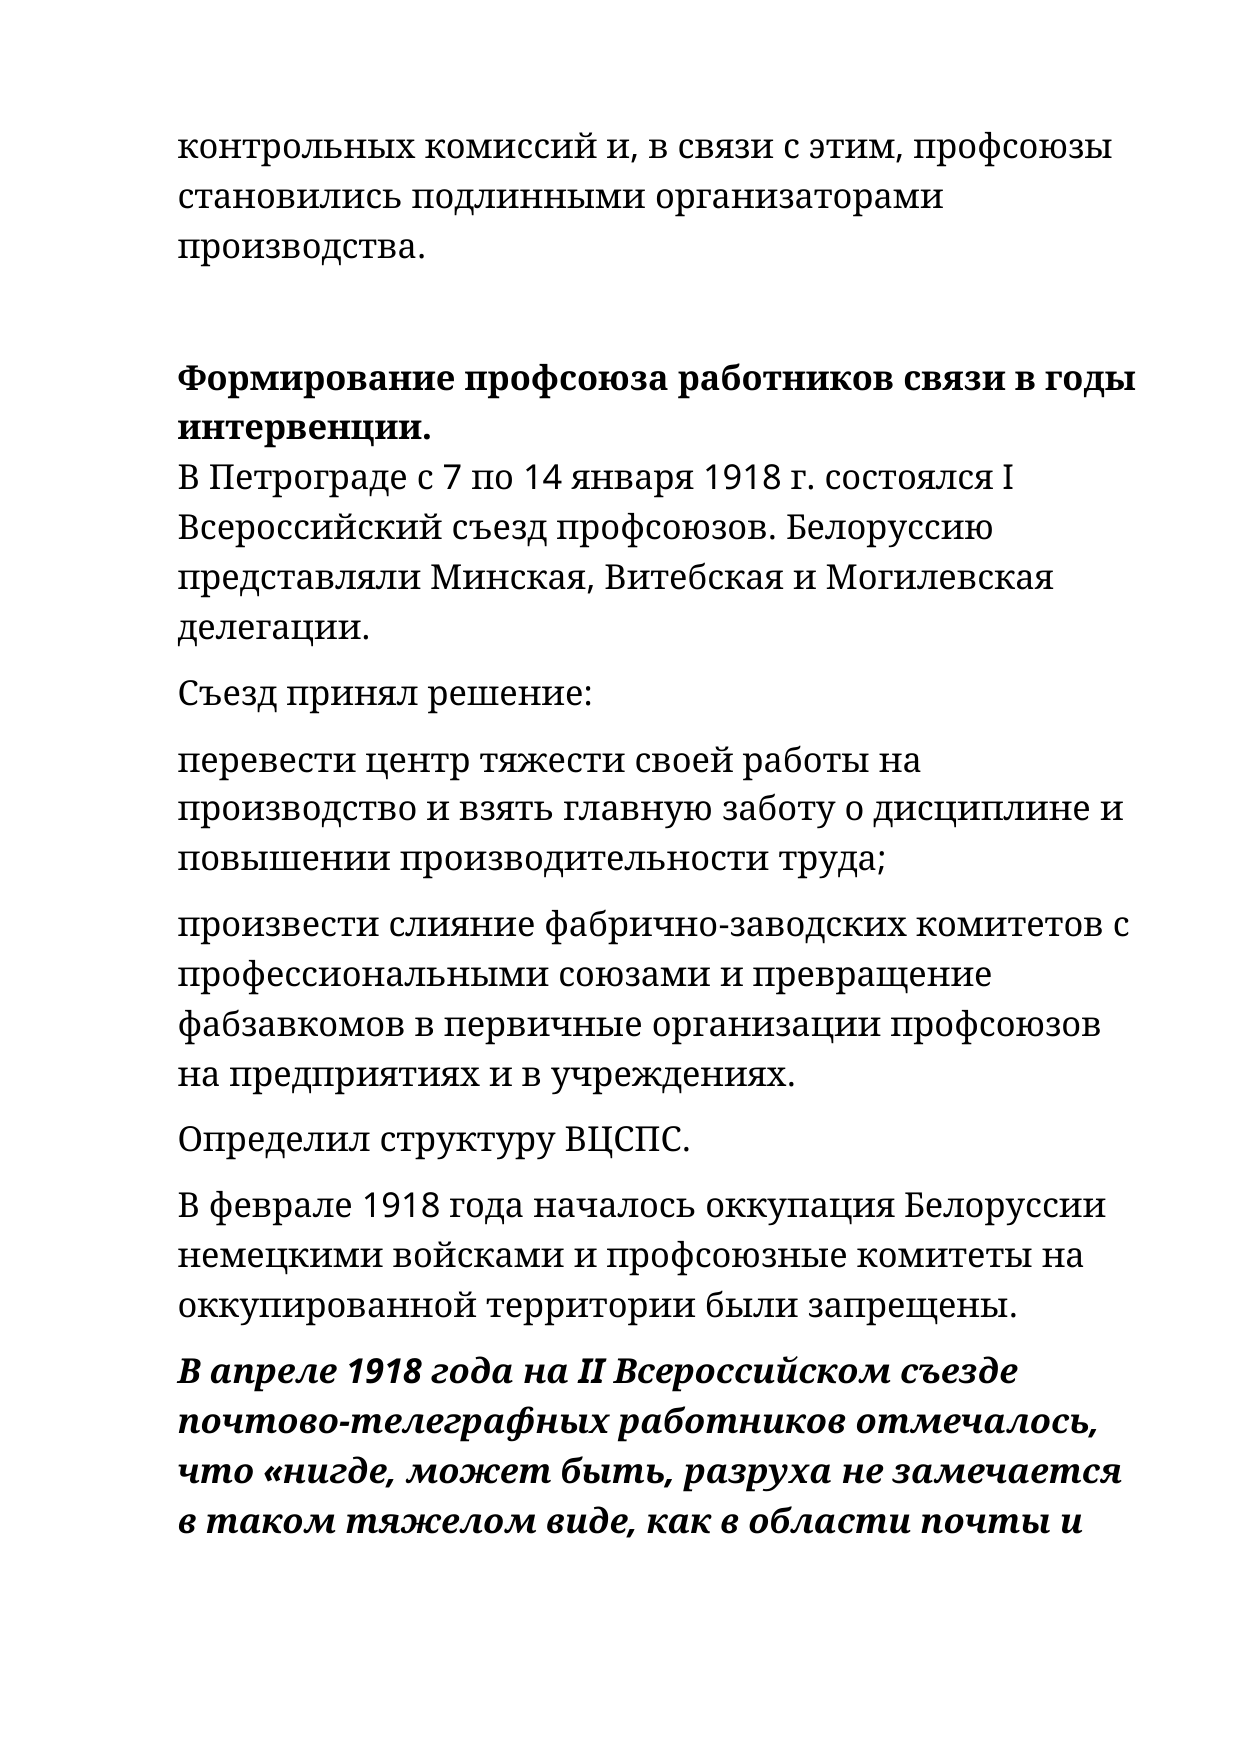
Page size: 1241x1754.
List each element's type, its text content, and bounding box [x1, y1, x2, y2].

text Съезд принял решение: [177, 665, 1152, 715]
text Формирование профсоюза работников связи в годы интервенции. [177, 349, 1152, 449]
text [177, 1343, 1152, 1543]
text перевести центр тяжести своей работы на производство и взять главную заботу о дисциплине и повышении производительности труда; [177, 731, 1152, 881]
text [177, 118, 1152, 268]
text Определил структуру ВЦСПС. [177, 1112, 1152, 1162]
text В Петрограде с 7 по 14 января 1918 г. состоялся I Всероссийский съезд профсоюзов. Белоруссию представляли Минская, Витебская и Могилевская делегации. [177, 449, 1152, 649]
text произвести слияние фабрично-заводских комитетов с профессиональными союзами и превращение фабзавкомов в первичные организации профсоюзов на предприятиях и в учреждениях. [177, 896, 1152, 1096]
text В феврале 1918 года началось оккупация Белоруссии немецкими войсками и профсоюзные комитеты на оккупированной территории были запрещены. [177, 1177, 1152, 1327]
